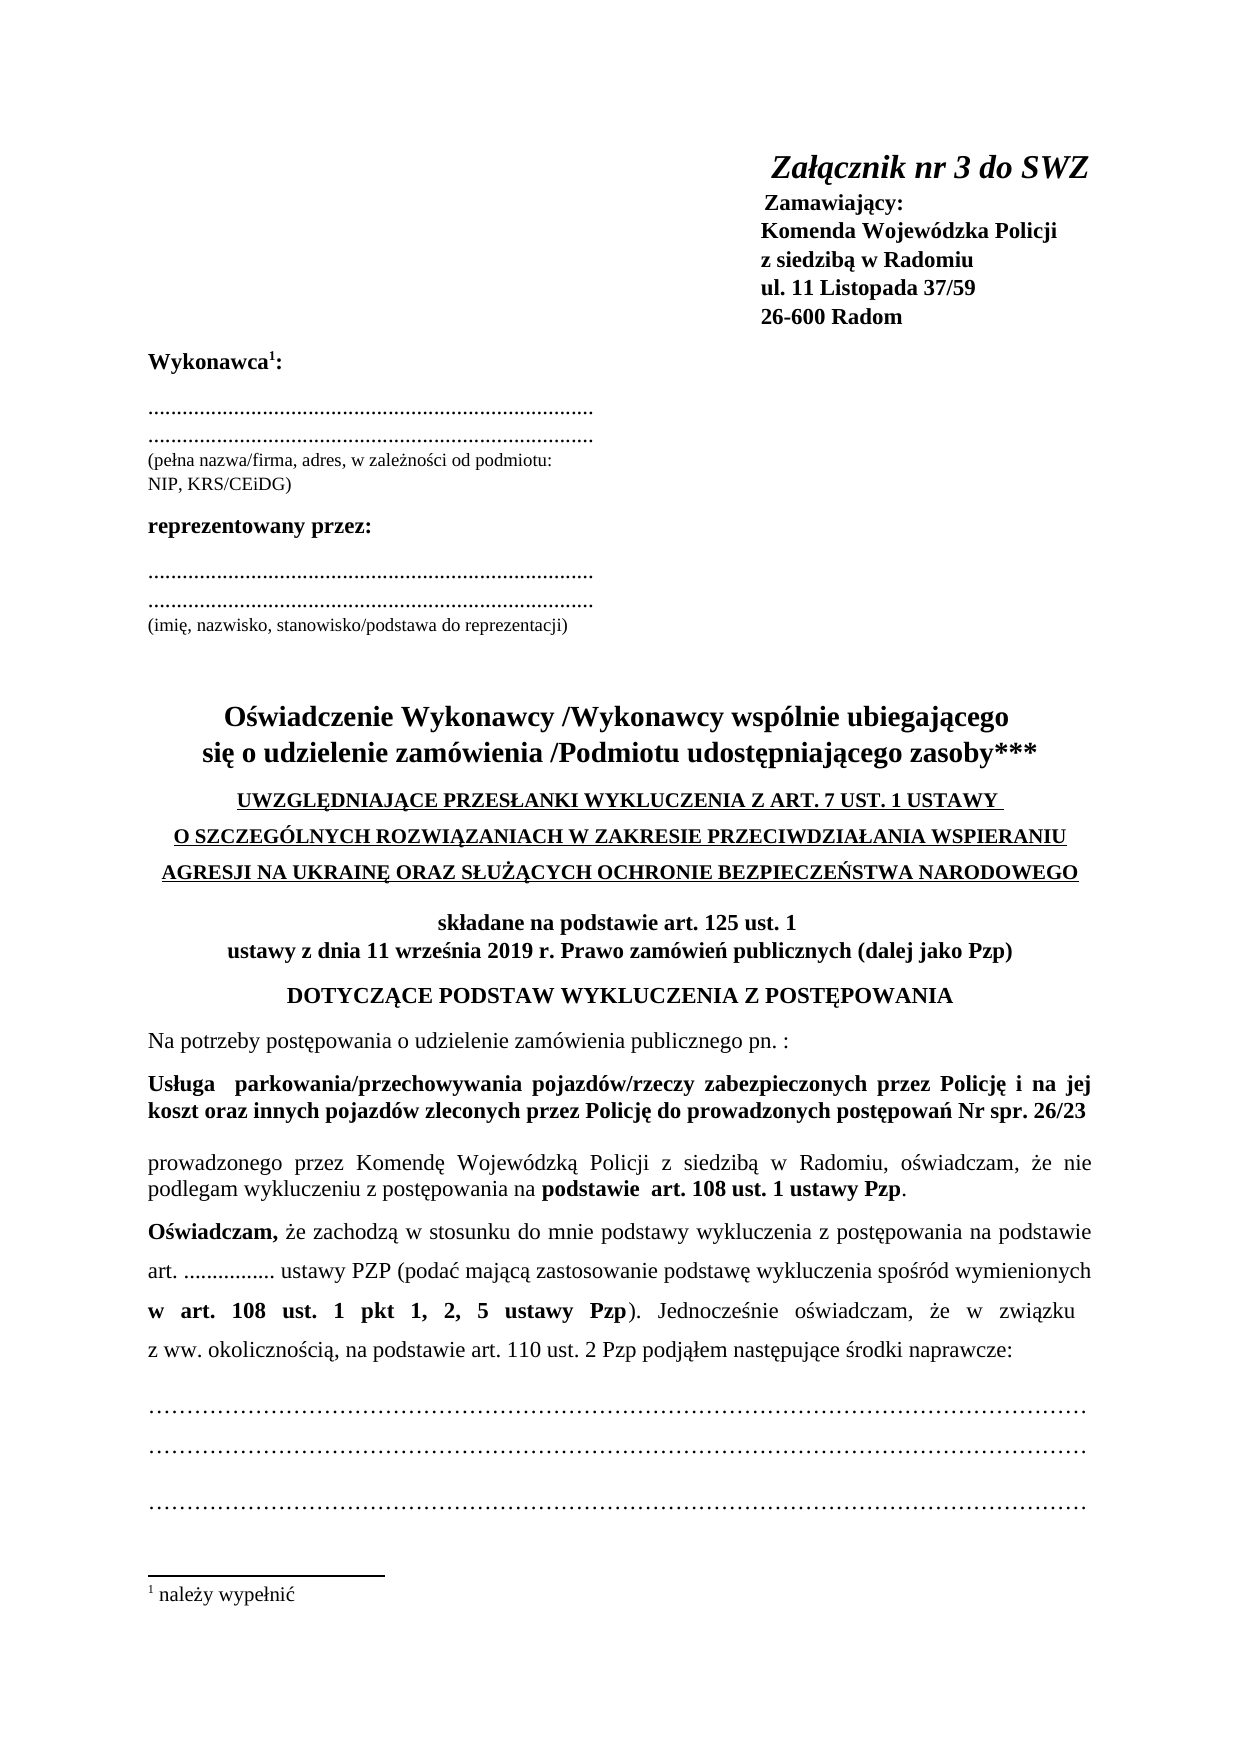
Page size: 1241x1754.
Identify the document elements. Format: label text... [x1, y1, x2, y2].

text UWZGLĘDNIAJĄCE PRZESŁANKI WYKLUCZENIA Z ART. 7 UST. 1 USTAWY o szczególnych rozwiązaniach w zakresie przeciwdziałania wspieraniu agresji na Ukrainę oraz służących ochronie bezpieczeństwa narodowego [148, 788, 1093, 884]
text Wykonawca: [148, 348, 1093, 374]
text Oświadczenie Wykonawcy /Wykonawcy wspólnie ubiegającego się o udzielenie zamówienia /Podmiotu udostępniającego zasoby*** [148, 699, 1093, 769]
text Na potrzeby postępowania o udzielenie zamówienia publicznego pn. : [148, 1027, 1093, 1054]
text .............................................................................. .............................................................................. (pełna nazwa/firma, adres, w zależności od podmiotu: NIP, KRS/CEiDG) [148, 393, 1093, 494]
text ………………………………………………………………………………………………………………………………………………………………………………………………………………………… [148, 1392, 1093, 1458]
text …………………………………………………………………………………………………………… [148, 1488, 1093, 1514]
text .............................................................................. .............................................................................. (imię, nazwisko, stanowisko/podstawa do reprezentacji) [148, 558, 1093, 636]
text prowadzonego przez Komendę Wojewódzką Policji z siedzibą w Radomiu, oświadczam, że nie podlegam wykluczeniu z postępowania na podstawie art. 108 ust. 1 ustawy Pzp. [148, 1148, 1093, 1201]
text Załącznik nr 3 do SWZ [148, 148, 1093, 186]
text Usługa parkowania/przechowywania pojazdów/rzeczy zabezpieczonych przez Policję i na jej koszt oraz innych pojazdów zleconych przez Policję do prowadzonych postępowań Nr spr. 26/23 [148, 1070, 1093, 1123]
text składane na podstawie art. 125 ust. 1 ustawy z dnia 11 września 2019 r. Prawo zamówień publicznych (dalej jako Pzp) [148, 909, 1093, 963]
text reprezentowany przez: [148, 512, 1093, 539]
text Zamawiający: Komenda Wojewódzka Policji z siedzibą w Radomiu ul. 11 Listopada 37/59 26-600 Radom [738, 189, 1093, 329]
text DOTYCZĄCE PODSTAW WYKLUCZENIA Z POSTĘPOWANIA [148, 982, 1093, 1008]
text Oświadczam, że zachodzą w stosunku do mnie podstawy wykluczenia z postępowania na podstawie art. ................ ustawy PZP (podać mającą zastosowanie podstawę wykluczenia spośród wymienionych w art. 108 ust. 1 pkt 1, 2, 5 ustawy Pzp). Jednocześnie oświadczam, że w związku z ww. okolicznością, na podstawie art. 110 ust. 2 Pzp podjąłem następujące środki naprawcze: [148, 1218, 1093, 1363]
